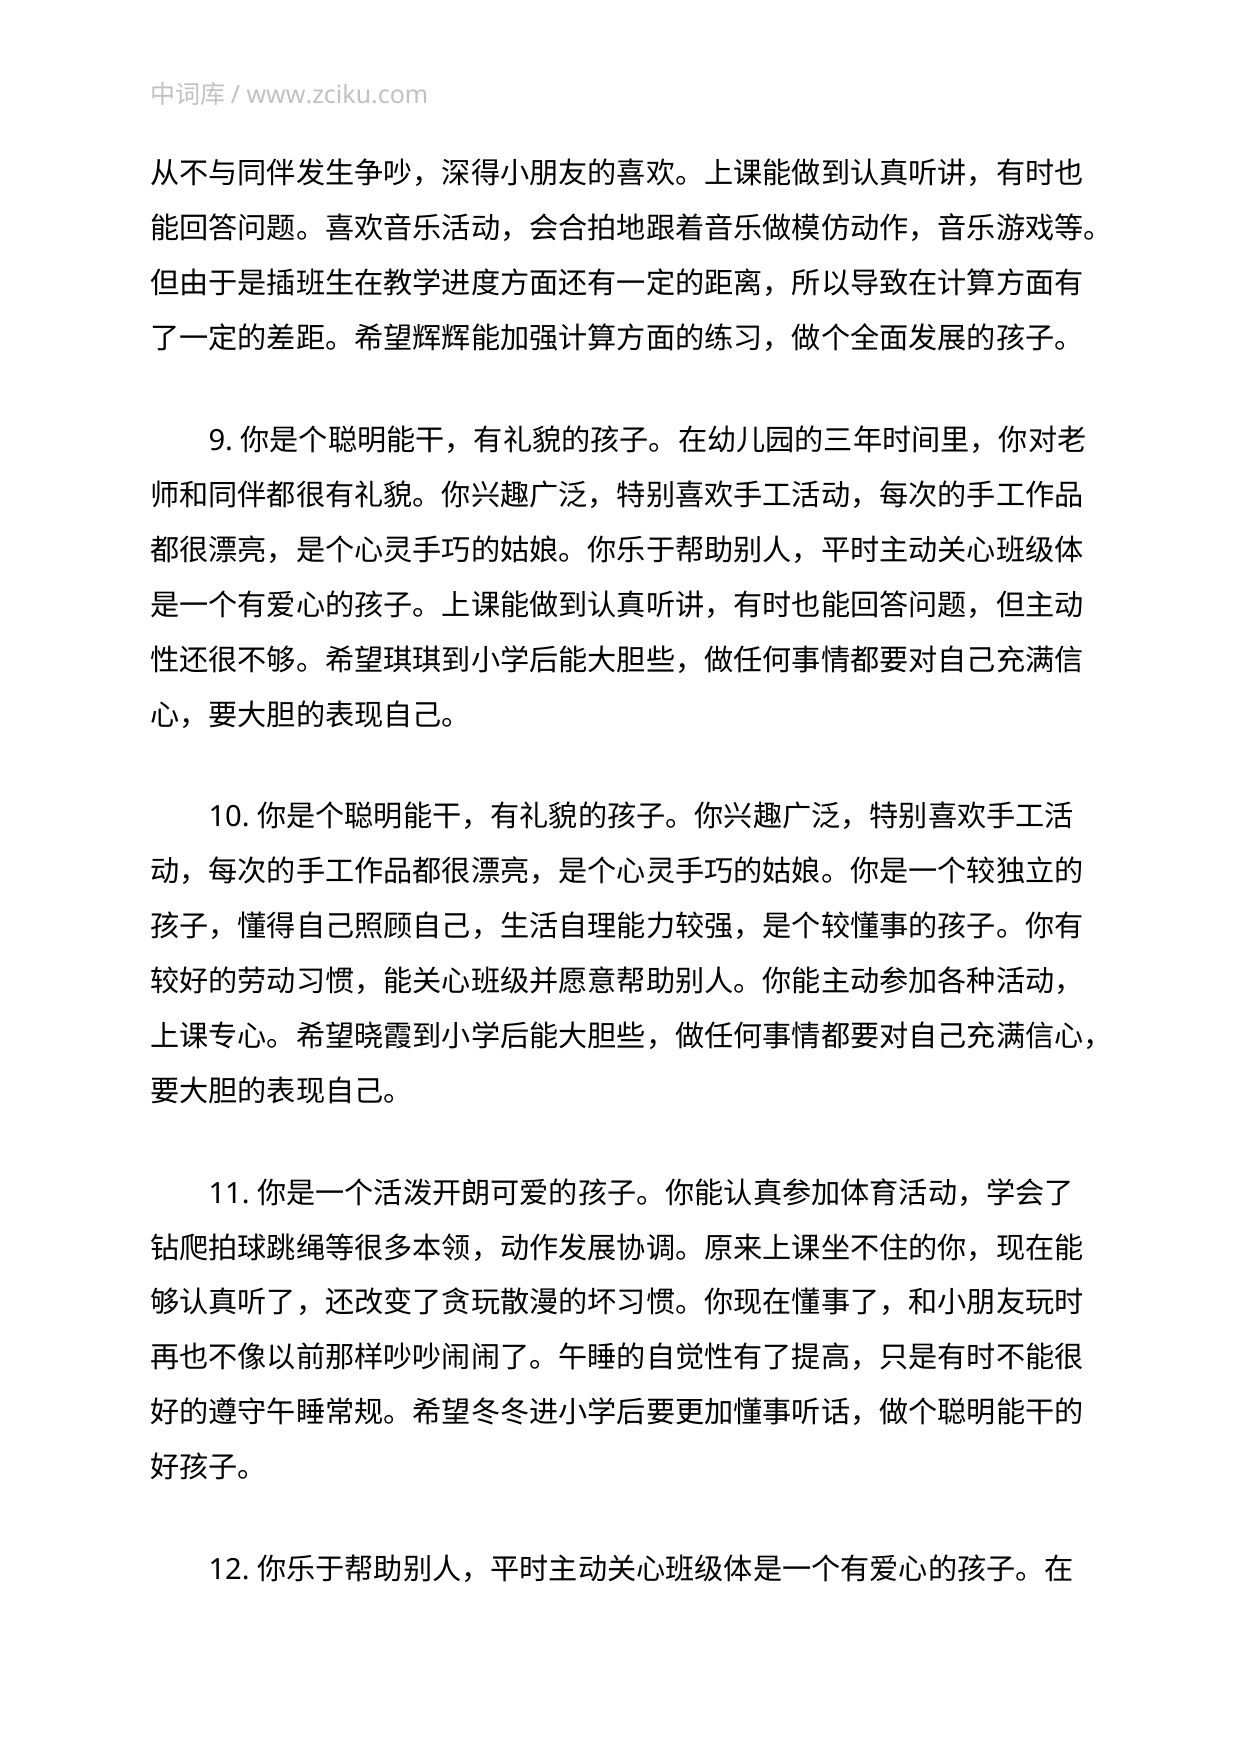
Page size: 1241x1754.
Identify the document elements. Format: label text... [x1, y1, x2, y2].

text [150, 1546, 1090, 1588]
text 10. 你是个聪明能干，有礼貌的孩子。你兴趣广泛，特别喜欢手工活动，每次的手工作品都很漂亮，是个心灵手巧的姑娘。你是一个较独立的孩子，懂得自己照顾自己，生活自理能力较强，是个较懂事的孩子。你有较好的劳动习惯，能关心班级并愿意帮助别人。你能主动参加各种活动，上课专心。希望晓霞到小学后能大胆些，做任何事情都要对自己充满信心，要大胆的表现自己。 [150, 793, 1090, 1110]
text 11. 你是一个活泼开朗可爱的孩子。你能认真参加体育活动，学会了钻爬拍球跳绳等很多本领，动作发展协调。原来上课坐不住的你，现在能够认真听了，还改变了贪玩散漫的坏习惯。你现在懂事了，和小朋友玩时再也不像以前那样吵吵闹闹了。午睡的自觉性有了提高，只是有时不能很好的遵守午睡常规。希望冬冬进小学后要更加懂事听话，做个聪明能干的好孩子。 [150, 1169, 1090, 1486]
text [150, 150, 1090, 357]
text 9. 你是个聪明能干，有礼貌的孩子。在幼儿园的三年时间里，你对老师和同伴都很有礼貌。你兴趣广泛，特别喜欢手工活动，每次的手工作品都很漂亮，是个心灵手巧的姑娘。你乐于帮助别人，平时主动关心班级体是一个有爱心的孩子。上课能做到认真听讲，有时也能回答问题，但主动性还很不够。希望琪琪到小学后能大胆些，做任何事情都要对自己充满信心，要大胆的表现自己。 [150, 416, 1090, 733]
